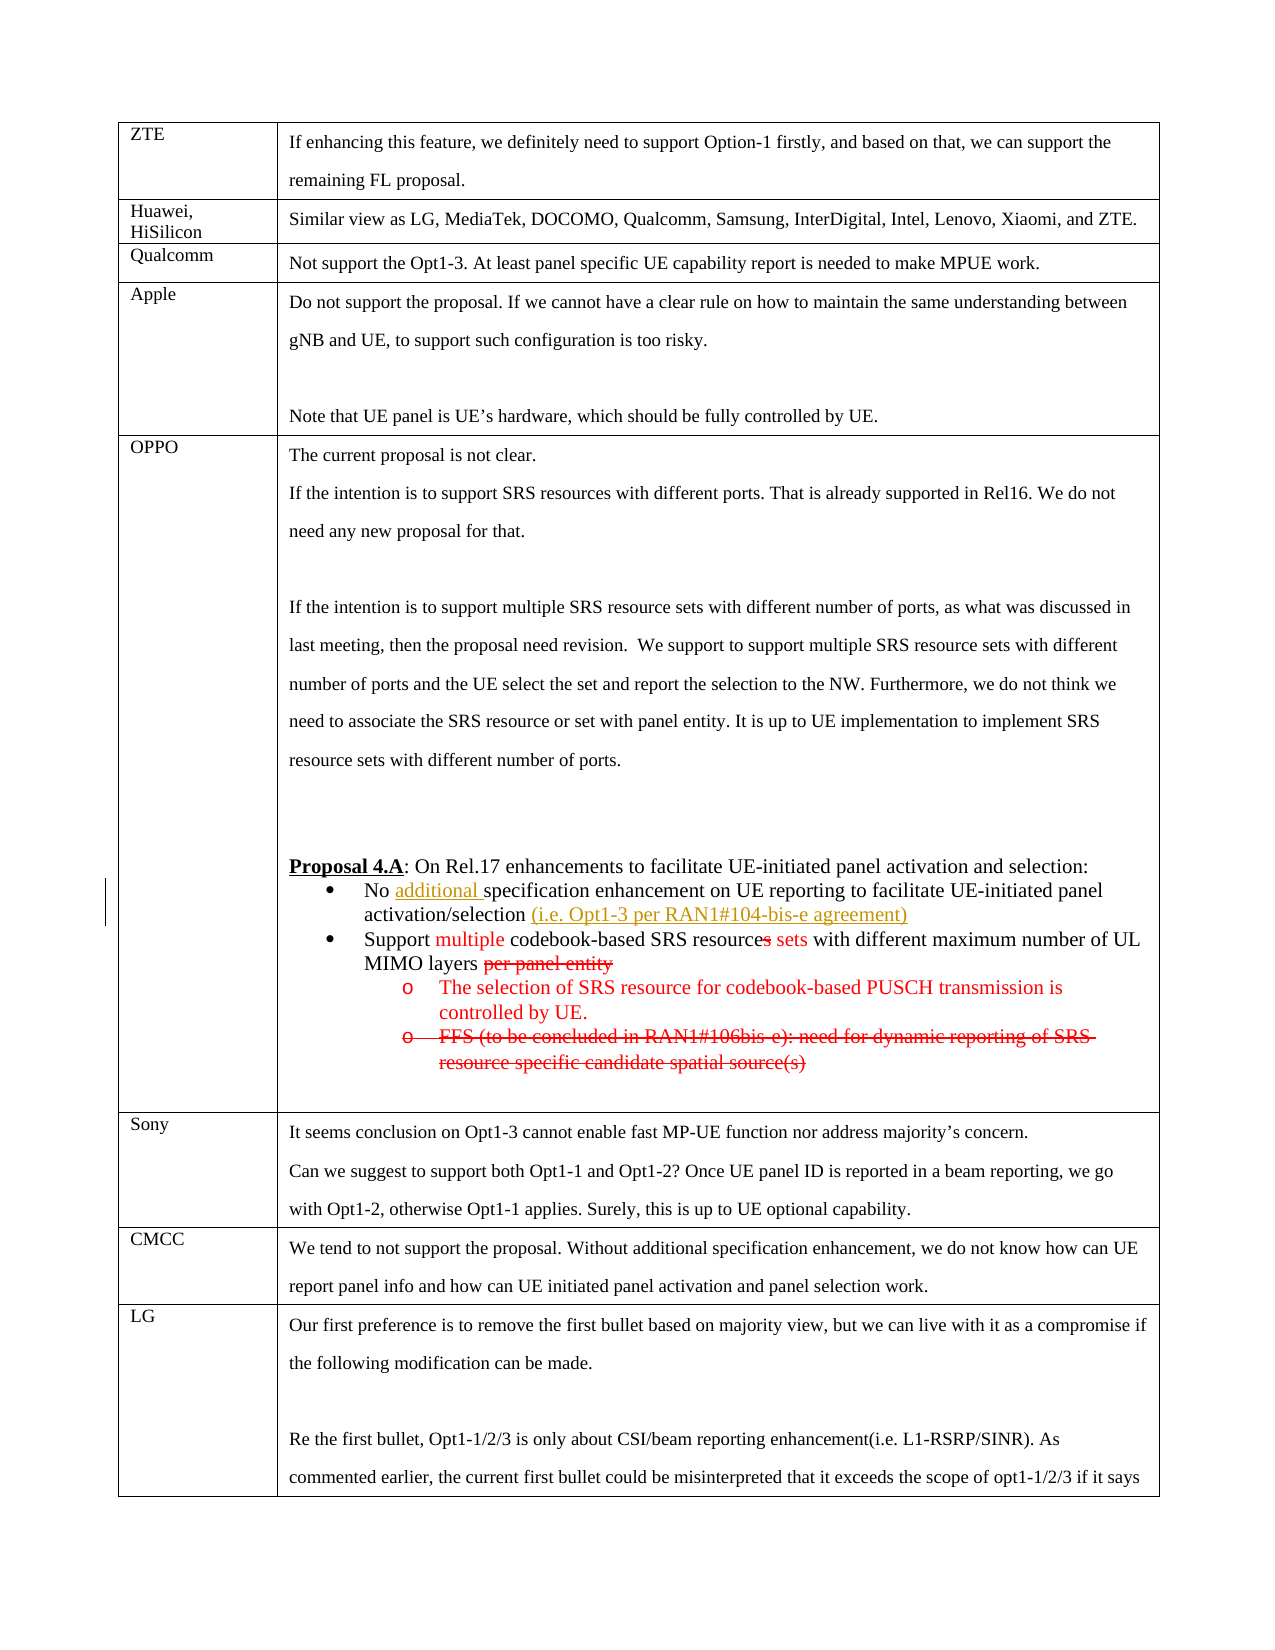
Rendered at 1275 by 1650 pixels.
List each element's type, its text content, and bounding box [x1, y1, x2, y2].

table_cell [278, 1305, 1159, 1496]
table_cell Huawei, HiSilicon [119, 200, 277, 243]
table_cell We tend to not support the proposal. Without additional specification enhancement, we do not know how can UE report panel info and how can UE initiated panel activation and panel selection work. [278, 1228, 1159, 1304]
table_cell ZTE [119, 123, 277, 199]
table_cell LG [119, 1305, 277, 1496]
table_cell CMCC [119, 1228, 277, 1304]
table_cell Do not support the proposal. If we cannot have a clear rule on how to maintain the same understanding between gNB and UE, to support such configuration is too risky. Note that UE panel is UE’s hardware, which should be fully controlled by UE. [278, 283, 1159, 435]
table_cell It seems conclusion on Opt1-3 cannot enable fast MP-UE function nor address majority’s concern. Can we suggest to support both Opt1-1 and Opt1-2? Once UE panel ID is reported in a beam reporting, we go with Opt1-2, otherwise Opt1-1 applies. Surely, this is up to UE optional capability. [278, 1113, 1159, 1227]
table_cell Not support the Opt1-3. At least panel specific UE capability report is needed to make MPUE work. [278, 244, 1159, 282]
table_cell The current proposal is not clear. If the intention is to support SRS resources with different ports. That is already supported in Rel16. We do not need any new proposal for that. If the intention is to support multiple SRS resource sets with different number of ports, as what was discussed in last meeting, then the proposal need revision. We support to support multiple SRS resource sets with different number of ports and the UE select the set and report the selection to the NW. Furthermore, we do not think we need to associate the SRS resource or set with panel entity. It is up to UE implementation to implement SRS resource sets with different number of ports. Proposal 4.A: On Rel.17 enhancements to facilitate UE-initiated panel activation and selection: No specification enhancement on UE reporting to facilitate UE-initiated panel activation/selection Support multiple codebook-based SRS resources sets with different maximum number of UL MIMO layers per panel entity The selection of SRS resource for codebook-based PUSCH transmission is controlled by UE. FFS (to be concluded in RAN1#106bis-e): need for dynamic reporting of SRS resource specific candidate spatial source(s) [278, 436, 1159, 1112]
table_cell OPPO [119, 436, 277, 1112]
table_cell Sony [119, 1113, 277, 1227]
table_cell If enhancing this feature, we definitely need to support Option-1 firstly, and based on that, we can support the remaining FL proposal. [278, 123, 1159, 199]
table_cell Apple [119, 283, 277, 435]
table_cell Similar view as LG, MediaTek, DOCOMO, Qualcomm, Samsung, InterDigital, Intel, Lenovo, Xiaomi, and ZTE. [278, 200, 1159, 243]
table_cell Qualcomm [119, 244, 277, 282]
